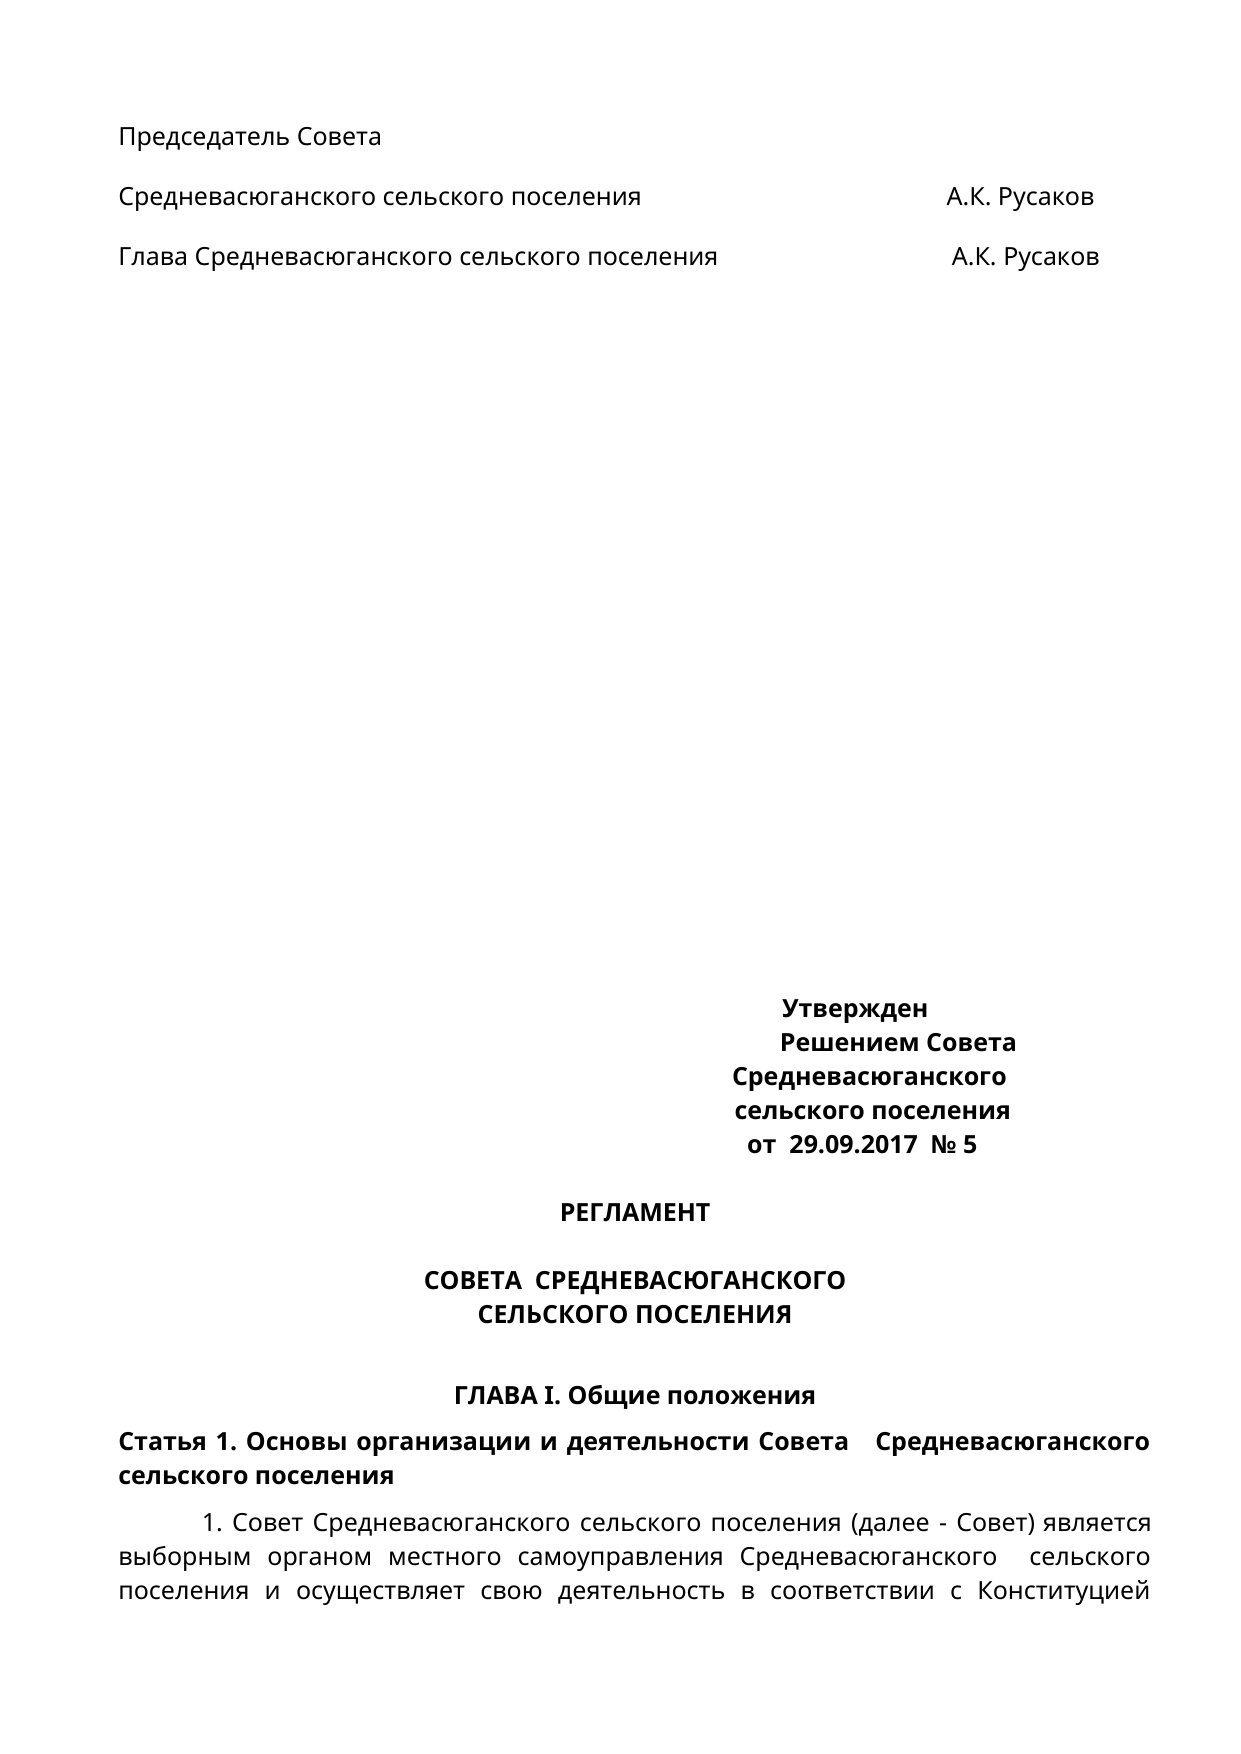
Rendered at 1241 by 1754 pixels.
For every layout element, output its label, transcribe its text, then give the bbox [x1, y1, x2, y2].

title РЕГЛАМЕНТ [118, 1194, 1152, 1229]
text ГЛАВА I. Общие положения [118, 1377, 1152, 1411]
title сельского поселения [587, 1092, 1152, 1126]
title от 29.09.2017 № 5 [118, 1126, 1152, 1161]
text Средневасюганского сельского поселения А.К. Русаков [118, 178, 1152, 212]
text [118, 1504, 1152, 1607]
title СЕЛЬСКОГО ПОСЕЛЕНИЯ [118, 1297, 1152, 1331]
text Статья 1. Основы организации и деятельности Совета Средневасюганского сельского поселения [118, 1424, 1152, 1492]
text Глава Средневасюганского сельского поселения А.К. Русаков [118, 238, 1152, 272]
title Решением Совета Средневасюганского [587, 1024, 1152, 1092]
text Председатель Совета [118, 118, 1152, 152]
title Утвержден [782, 990, 1152, 1024]
title СОВЕТА СРЕДНЕВАСЮГАНСКОГО [118, 1263, 1152, 1297]
